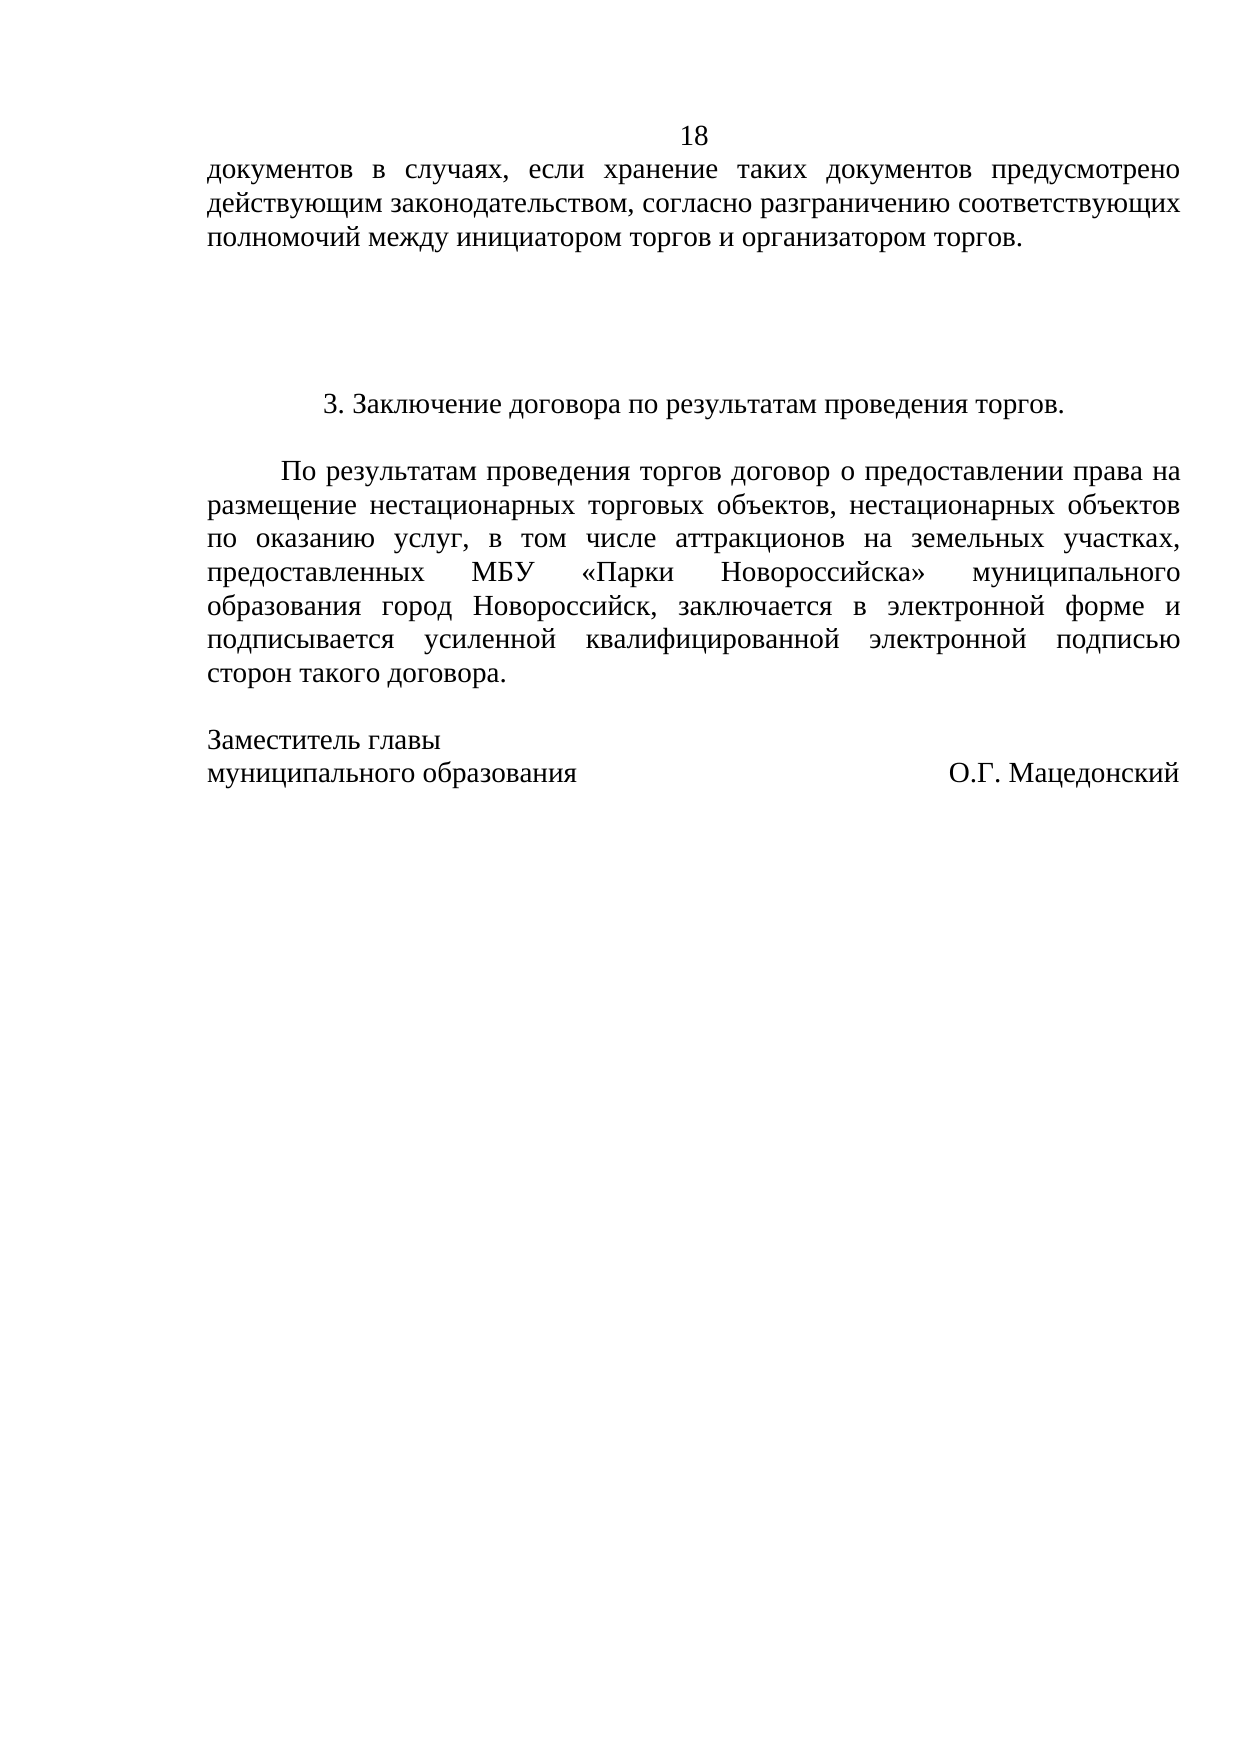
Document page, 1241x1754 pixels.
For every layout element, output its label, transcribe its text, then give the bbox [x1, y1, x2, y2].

text Заместитель главы [207, 722, 1181, 755]
text По результатам проведения торгов договор о предоставлении права на размещение нестационарных торговых объектов, нестационарных объектов по оказанию услуг, в том числе аттракционов на земельных участках, предоставленных МБУ «Парки Новороссийска» муниципального образования город Новороссийск, заключается в электронной форме и подписывается усиленной квалифицированной электронной подписью сторон такого договора. [207, 453, 1181, 688]
text муниципального образования О.Г. Мацедонский [207, 755, 1181, 789]
text 3. Заключение договора по результатам проведения торгов. [207, 386, 1181, 420]
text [207, 152, 1181, 252]
